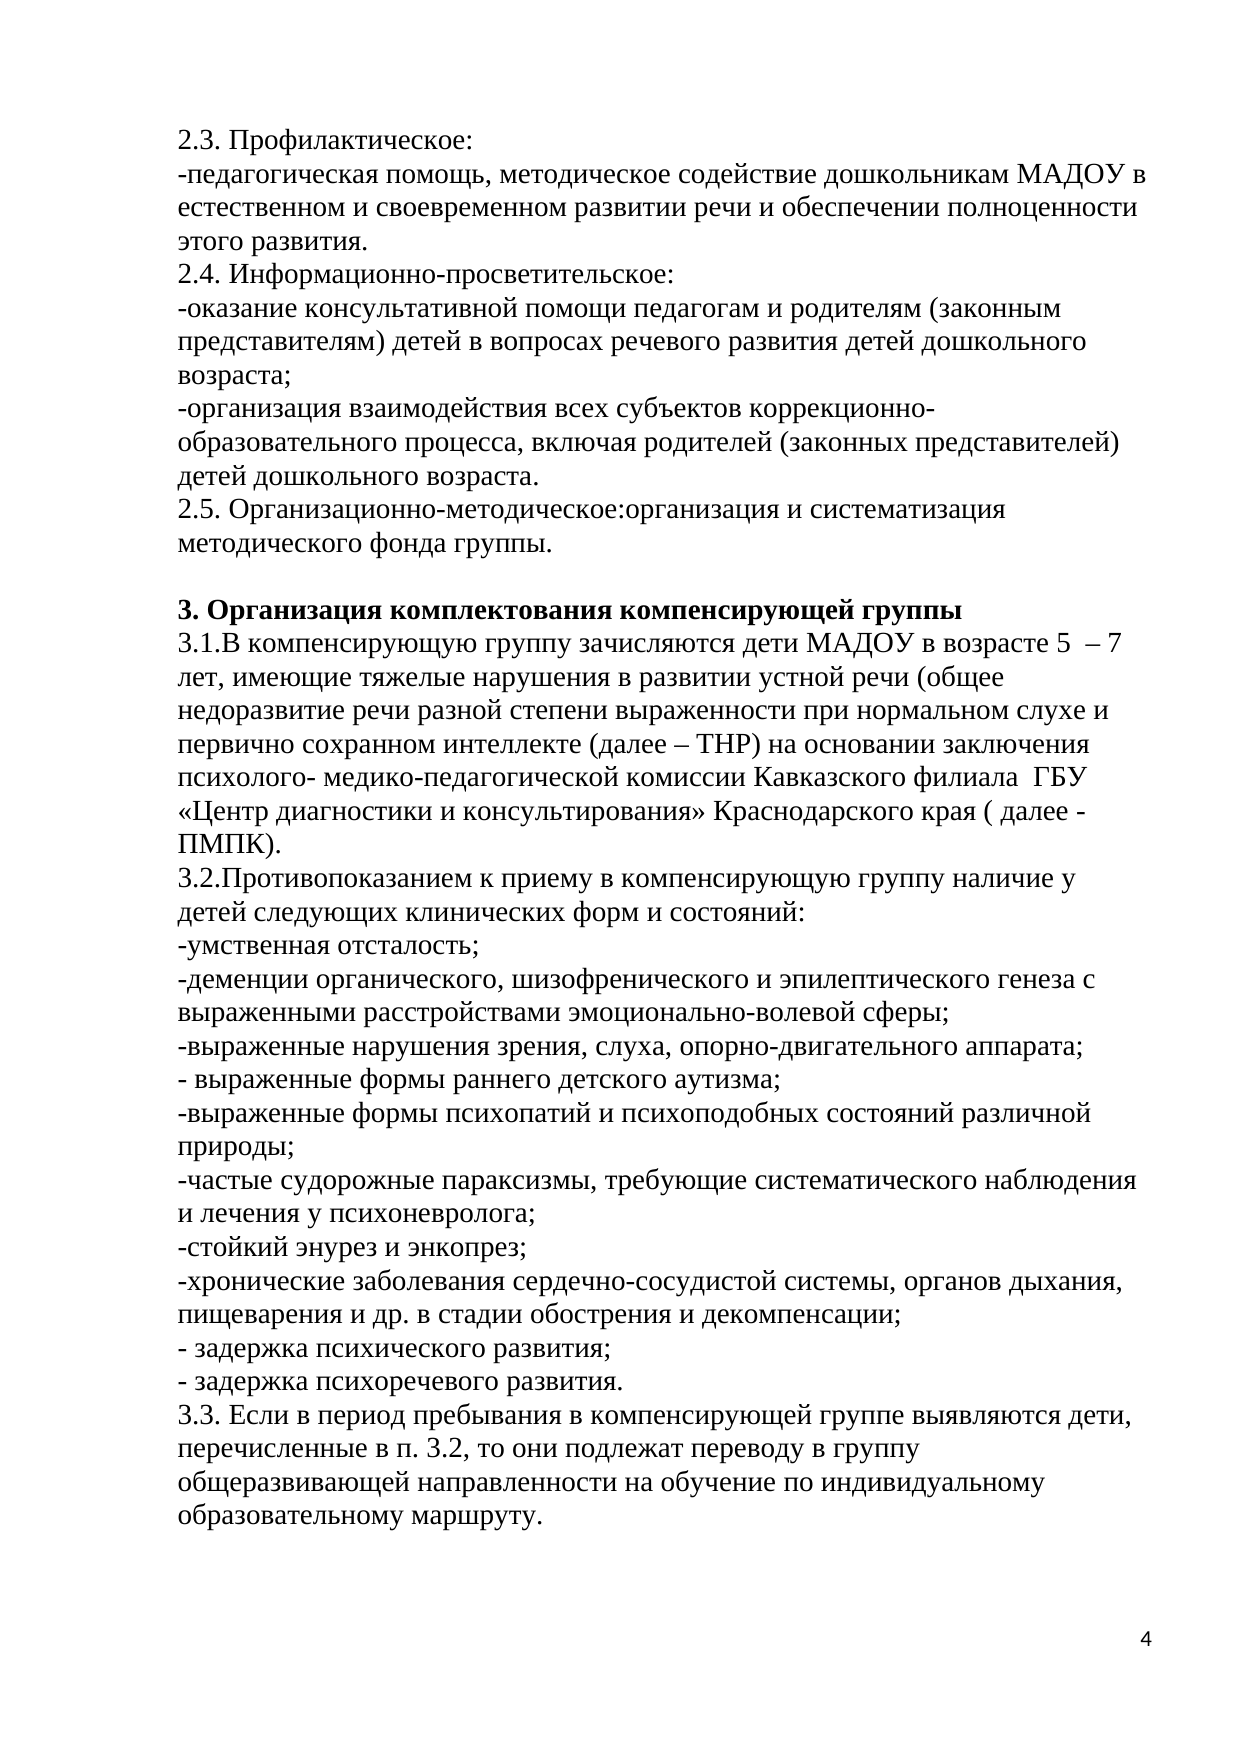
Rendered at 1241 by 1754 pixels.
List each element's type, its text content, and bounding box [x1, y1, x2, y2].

text -умственная отсталость; [177, 927, 1152, 961]
text -частые судорожные параксизмы, требующие систематического наблюдения и лечения у психоневролога; [177, 1162, 1152, 1229]
text 2.5. Организационно-методическое:организация и систематизация методического фонда группы. [177, 491, 1152, 558]
text 3.1.В компенсирующую группу зачисляются дети МАДОУ в возрасте 5 – 7 лет, имеющие тяжелые нарушения в развитии устной речи (общее недоразвитие речи разной степени выраженности при нормальном слухе и первично сохранном интеллекте (далее – ТНР) на основании заключения психолого- медико-педагогической комиссии Кавказского филиала ГБУ «Центр диагностики и консультирования» Краснодарского края ( далее - ПМПК). [177, 625, 1152, 860]
text 2.4. Информационно-просветительское: [177, 256, 1152, 290]
text - задержка психоречевого развития. [177, 1363, 1152, 1397]
text -выраженные нарушения зрения, слуха, опорно-двигательного аппарата; [177, 1028, 1152, 1061]
text -выраженные формы психопатий и психоподобных состояний различной природы; [177, 1095, 1152, 1162]
text - задержка психического развития; [177, 1330, 1152, 1363]
text 3.2.Противопоказанием к приему в компенсирующую группу наличие у детей следующих клинических форм и состояний: [177, 860, 1152, 927]
text -стойкий энурез и энкопрез; [177, 1229, 1152, 1263]
text -деменции органического, шизофренического и эпилептического генеза с выраженными расстройствами эмоционально-волевой сферы; [177, 961, 1152, 1028]
text 2.3. Профилактическое: [177, 122, 1152, 156]
text 3. Организация комплектования компенсирующей группы [177, 592, 1152, 625]
text - выраженные формы раннего детского аутизма; [177, 1061, 1152, 1095]
text -оказание консультативной помощи педагогам и родителям (законным представителям) детей в вопросах речевого развития детей дошкольного возраста; [177, 290, 1152, 391]
text -педагогическая помощь, методическое содействие дошкольникам МАДОУ в естественном и своевременном развитии речи и обеспечении полноценности этого развития. [177, 156, 1152, 256]
text 3.3. Если в период пребывания в компенсирующей группе выявляются дети, перечисленные в п. 3.2, то они подлежат переводу в группу общеразвивающей направленности на обучение по индивидуальному образовательному маршруту. [177, 1397, 1152, 1531]
text -хронические заболевания сердечно-сосудистой системы, органов дыхания, пищеварения и др. в стадии обострения и декомпенсации; [177, 1263, 1152, 1330]
text -организация взаимодействия всех субъектов коррекционно-образовательного процесса, включая родителей (законных представителей) детей дошкольного возраста. [177, 391, 1152, 491]
